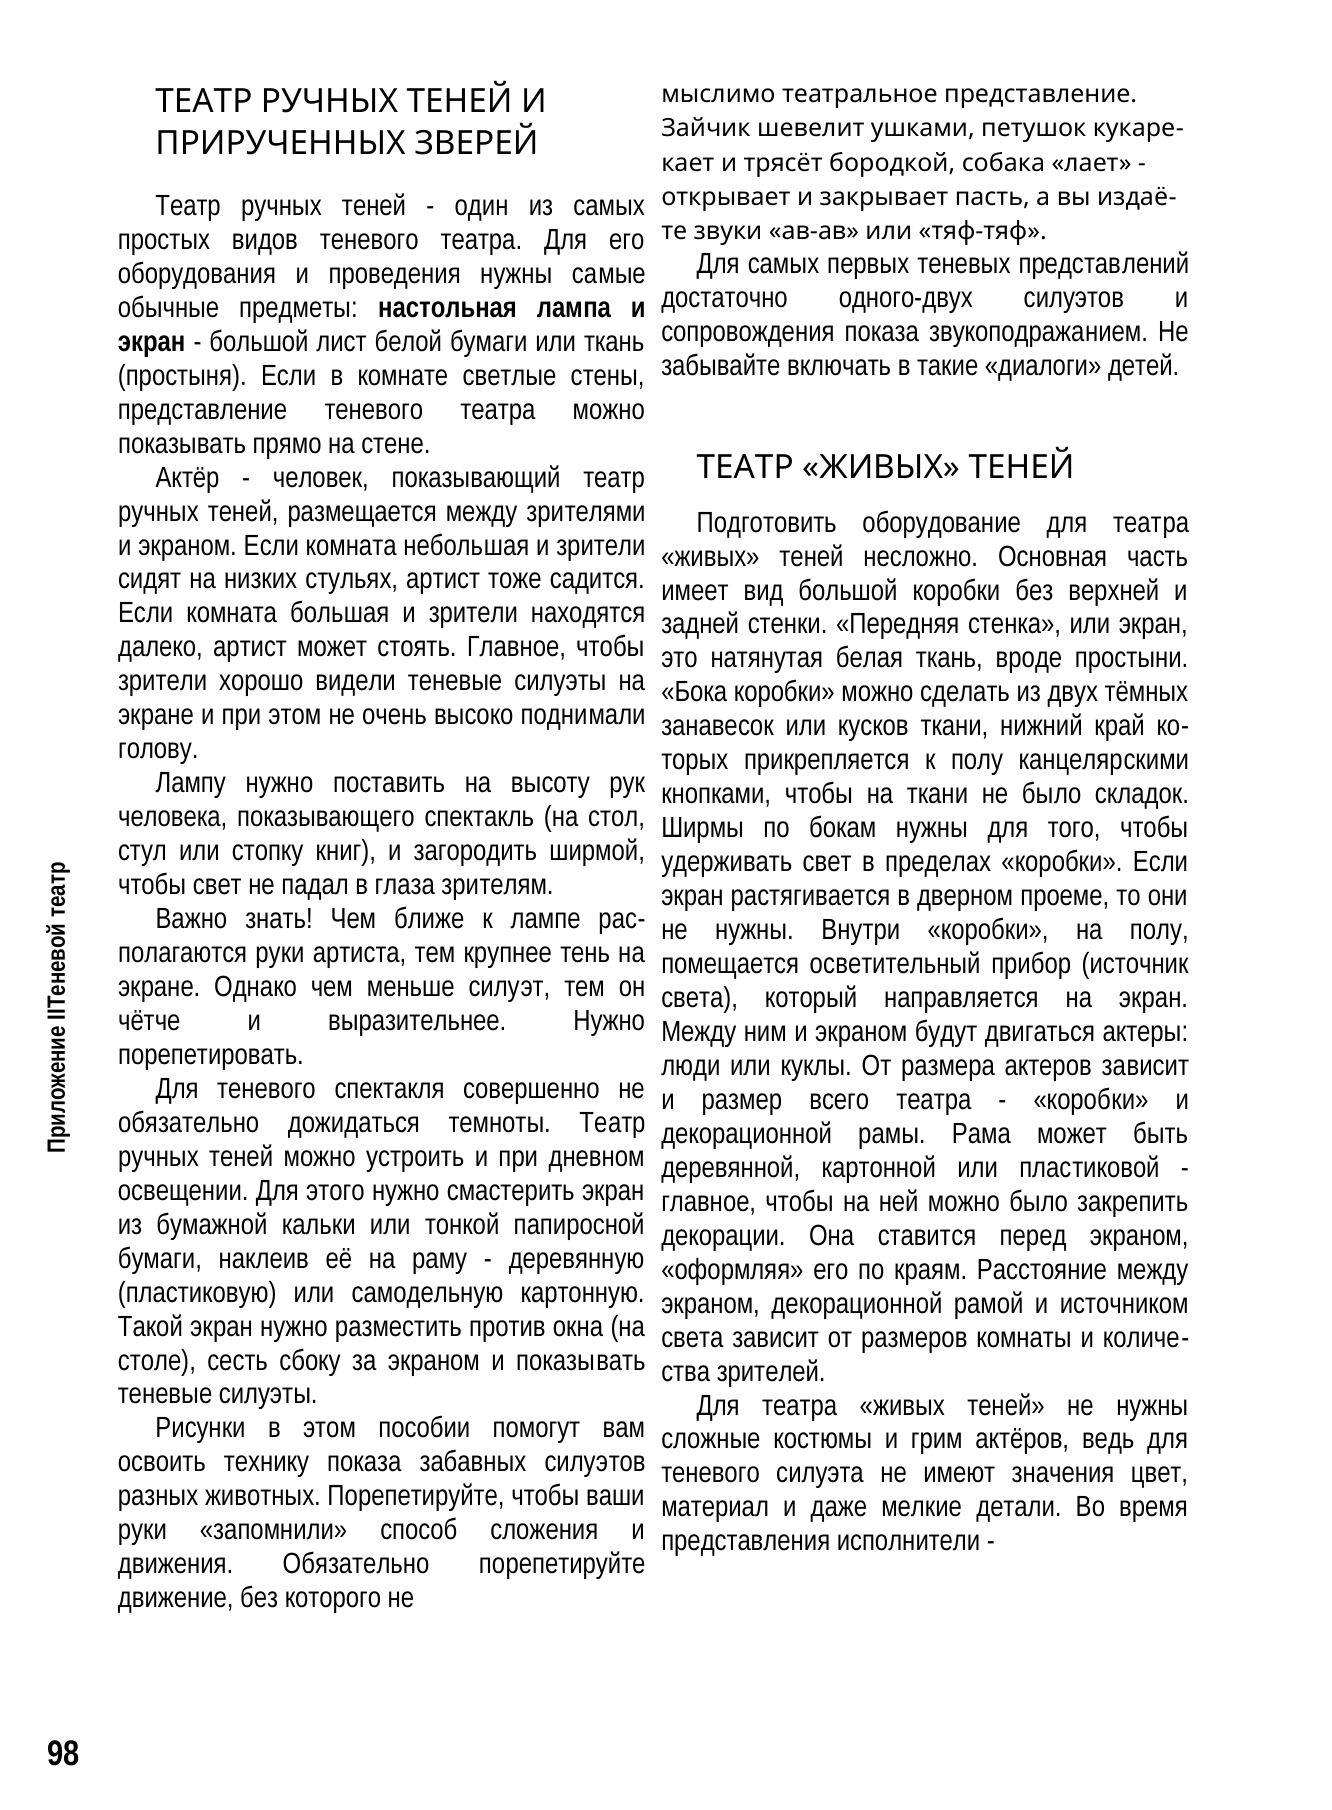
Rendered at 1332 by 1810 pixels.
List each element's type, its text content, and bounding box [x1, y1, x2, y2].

text Для театра «живых теней» не нужны сложные костюмы и грим актёров, ведь для теневого силуэта не имеют значения цвет, материал и даже мелкие детали. Во время представления исполнители - [661, 1388, 1189, 1558]
text Важно знать! Чем ближе к лампе располагаются руки артиста, тем крупнее тень на экране. Однако чем меньше силуэт, тем он чётче и выразительнее. Нужно порепетировать. [118, 901, 645, 1071]
text Театр ручных теней - один из самых простых видов теневого театра. Для его оборудования и проведения нужны самые обычные предметы: настольная лампа и экран - большой лист белой бумаги или ткань (простыня). Если в комнате светлые стены, представление теневого театра можно показывать прямо на стене. [118, 188, 645, 460]
text Актёр - человек, показывающий театр ручных теней, размещается между зрителями и экраном. Если комната небольшая и зрители сидят на низких стульях, артист тоже садится. Если комната большая и зрители находятся далеко, артист может стоять. Главное, чтобы зрители хорошо видели теневые силуэты на экране и при этом не очень высоко поднимали голову. [118, 460, 645, 766]
text ТЕАТР РУЧНЫХ ТЕНЕЙ И ПРИРУЧЕННЫХ ЗВЕРЕЙ [155, 79, 645, 163]
text Рисунки в этом пособии помогут вам освоить технику показа забавных силуэтов разных животных. Порепетируйте, чтобы ваши руки «запомнили» способ сложения и движения. Обязательно порепетируйте движение, без которого немыслимо театральное представление. Зайчик шевелит ушками, петушок кукарекает и трясёт бородкой, собака «лает» - открывает и закрывает пасть, а вы издаёте звуки «ав-ав» или «тяф-тяф». [118, 1411, 645, 1614]
text Для теневого спектакля совершенно не обязательно дожидаться темноты. Театр ручных теней можно устроить и при дневном освещении. Для этого нужно смастерить экран из бумажной кальки или тонкой папиросной бумаги, наклеив её на раму - деревянную (пластиковую) или самодельную картонную. Такой экран нужно разместить против окна (на столе), сесть сбоку за экраном и показывать теневые силуэты. [118, 1071, 645, 1411]
text Подготовить оборудование для театра «живых» теней несложно. Основная часть имеет вид большой коробки без верхней и задней стенки. «Передняя стенка», или экран, это натянутая белая ткань, вроде простыни. «Бока коробки» можно сделать из двух тёмных занавесок или кусков ткани, нижний край которых прикрепляется к полу канцелярскими кнопками, чтобы на ткани не было складок. Ширмы по бокам нужны для того, чтобы удерживать свет в пределах «коробки». Если экран растягивается в дверном проеме, то они не нужны. Внутри «коробки», на полу, помещается осветительный прибор (источник света), который направляется на экран. Между ним и экраном будут двигаться актеры: люди или куклы. От размера актеров зависит и размер всего театра - «коробки» и декорационной рамы. Рама может быть деревянной, картонной или пластиковой - главное, чтобы на ней можно было закрепить декорации. Она ставится перед экраном, «оформляя» его по краям. Расстояние между экраном, декорационной рамой и источником света зависит от размеров комнаты и количества зрителей. [661, 505, 1189, 1388]
text ТЕАТР «ЖИВЫХ» ТЕНЕЙ [661, 451, 1189, 485]
text Лампу нужно поставить на высоту рук человека, показывающего спектакль (на стол, стул или стопку книг), и загородить ширмой, чтобы свет не падал в глаза зрителям. [118, 766, 645, 901]
text Для самых первых теневых представлений достаточно одного-двух силуэтов и сопровождения показа звукоподражанием. Не забывайте включать в такие «диалоги» детей. [661, 246, 1189, 382]
